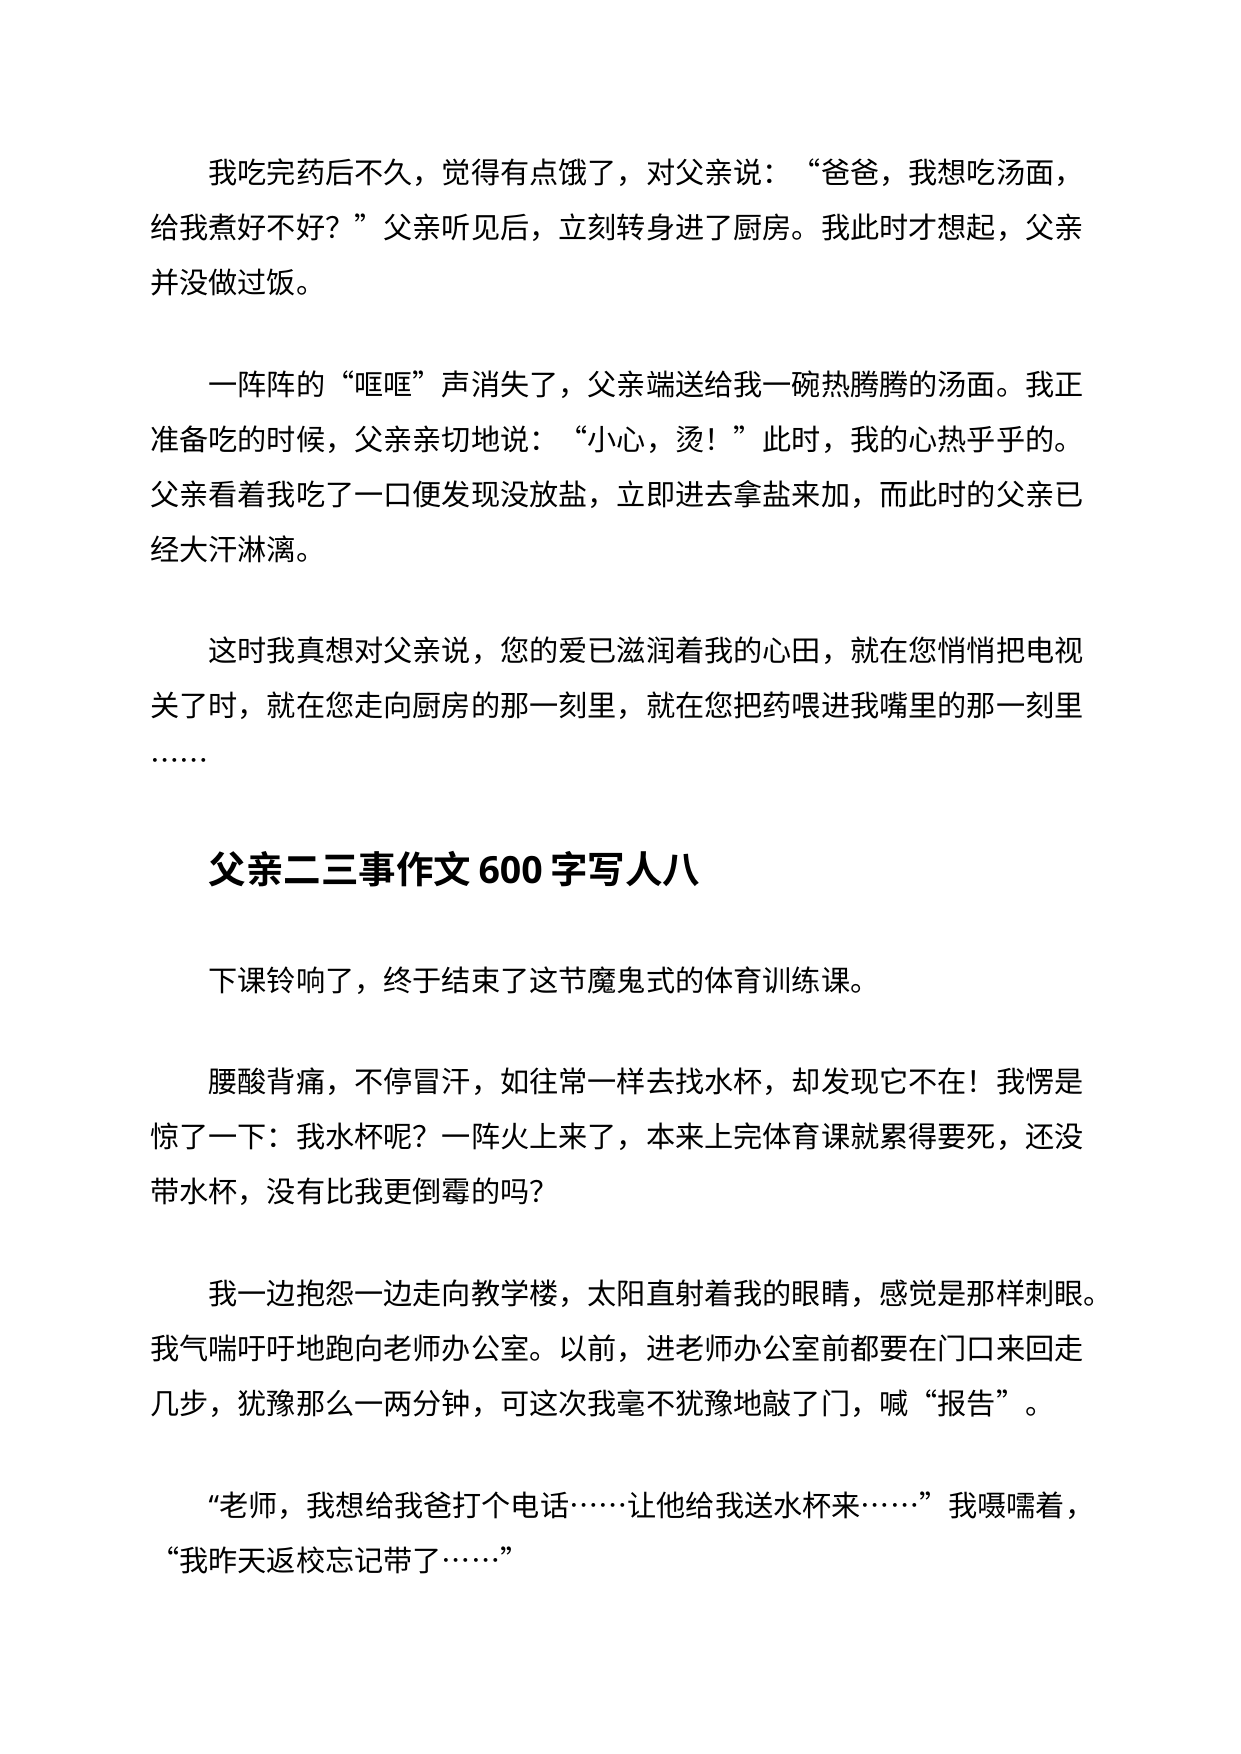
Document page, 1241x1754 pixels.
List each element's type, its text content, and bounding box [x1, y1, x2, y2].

text 下课铃响了，终于结束了这节魔鬼式的体育训练课。 [150, 957, 1090, 999]
text 这时我真想对父亲说，您的爱已滋润着我的心田，就在您悄悄把电视关了时，就在您走向厨房的那一刻里，就在您把药喂进我嘴里的那一刻里…… [150, 628, 1090, 780]
text 父亲二三事作文600字写人八 [150, 839, 1090, 894]
text 腰酸背痛，不停冒汗，如往常一样去找水杯，却发现它不在！我愣是惊了一下：我水杯呢？一阵火上来了，本来上完体育课就累得要死，还没带水杯，没有比我更倒霉的吗？ [150, 1059, 1090, 1211]
text “老师，我想给我爸打个电话……让他给我送水杯来……”我嗫嚅着，“我昨天返校忘记带了……” [150, 1482, 1090, 1579]
text 我吃完药后不久，觉得有点饿了，对父亲说：“爸爸，我想吃汤面，给我煮好不好？”父亲听见后，立刻转身进了厨房。我此时才想起，父亲并没做过饭。 [150, 150, 1090, 302]
text 一阵阵的“哐哐”声消失了，父亲端送给我一碗热腾腾的汤面。我正准备吃的时候，父亲亲切地说：“小心，烫！”此时，我的心热乎乎的。父亲看着我吃了一口便发现没放盐，立即进去拿盐来加，而此时的父亲已经大汗淋漓。 [150, 362, 1090, 568]
text 我一边抱怨一边走向教学楼，太阳直射着我的眼睛，感觉是那样刺眼。我气喘吁吁地跑向老师办公室。以前，进老师办公室前都要在门口来回走几步，犹豫那么一两分钟，可这次我毫不犹豫地敲了门，喊“报告”。 [150, 1271, 1090, 1423]
